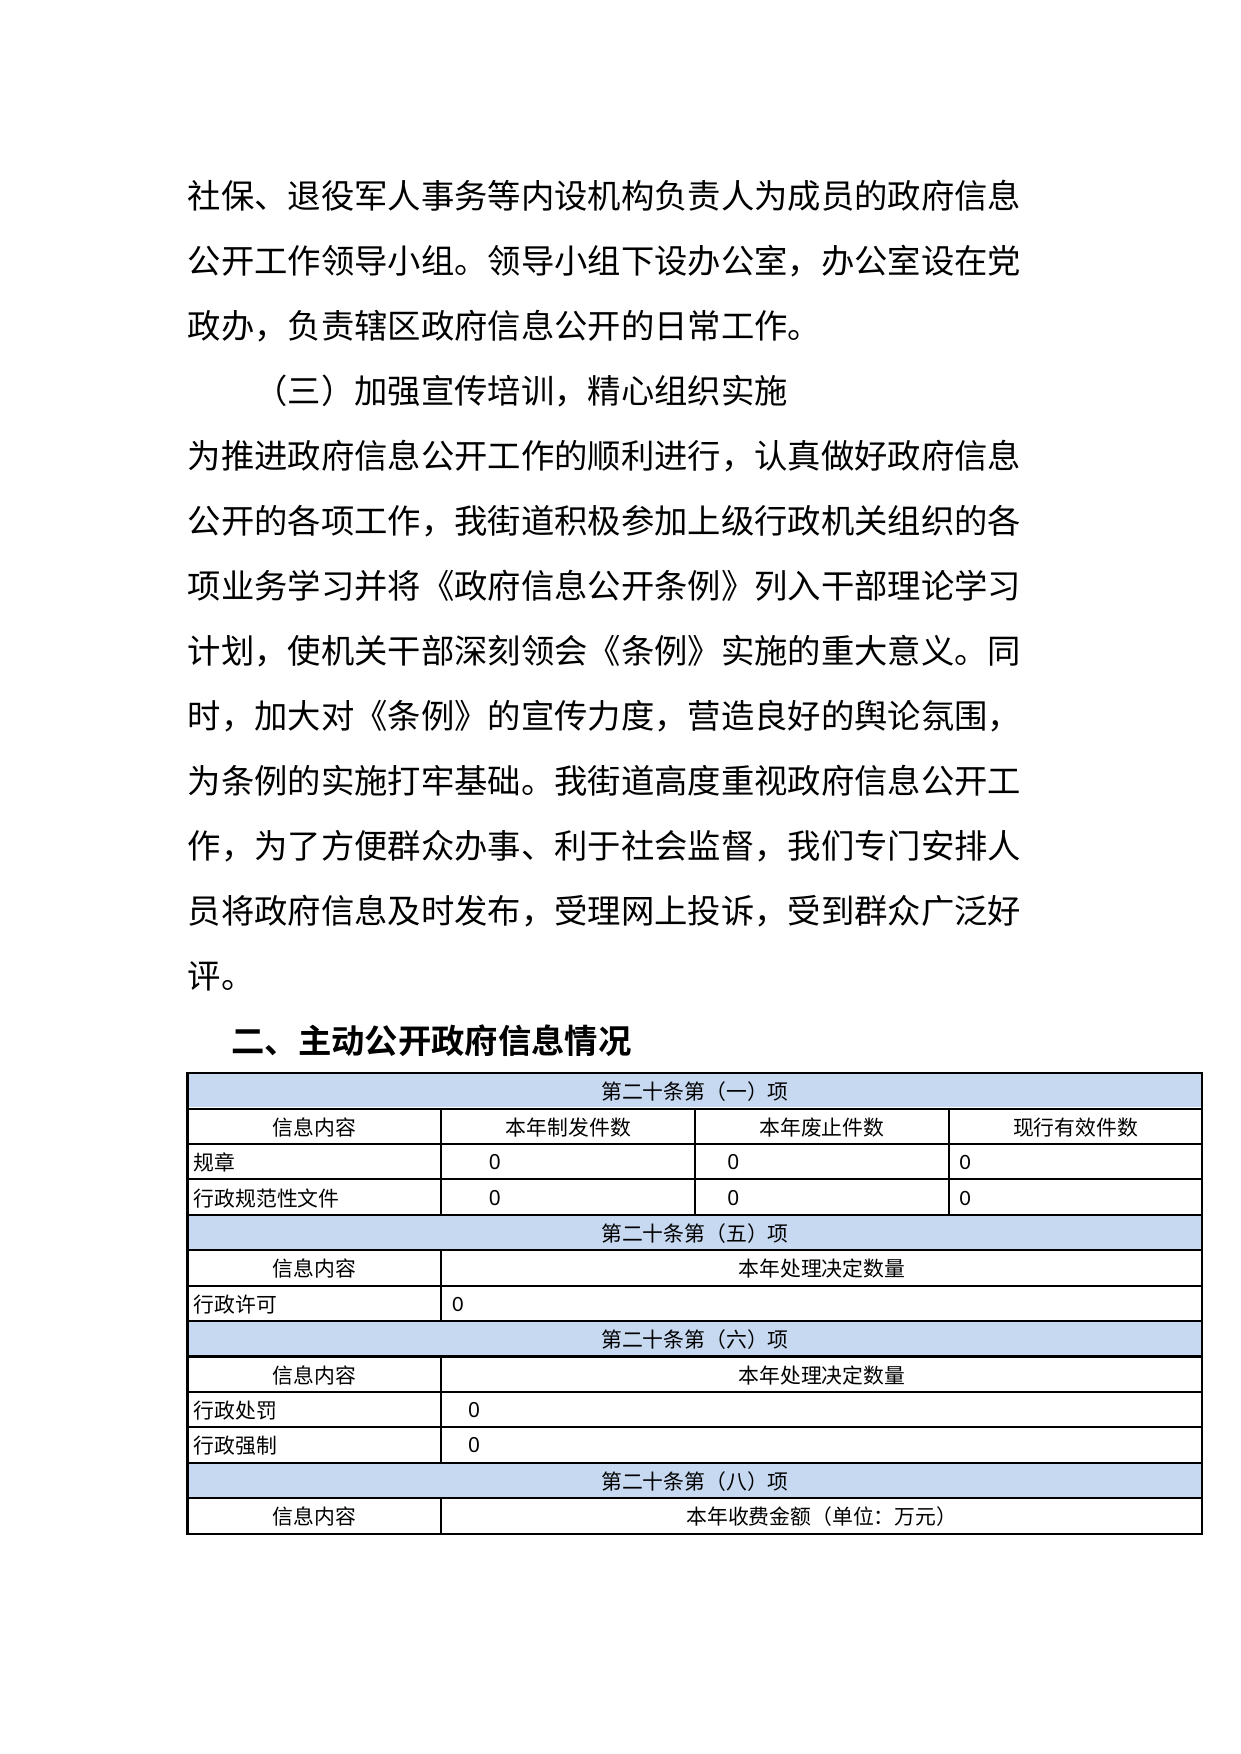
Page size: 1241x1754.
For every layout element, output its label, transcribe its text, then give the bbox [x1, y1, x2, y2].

list 为推进政府信息公开工作的顺利进行，认真做好政府信息公开的各项工作，我街道积极参加上级行政机关组织的各项业务学习并将《政府信息公开条例》列入干部理论学习计划，使机关干部深刻领会《条例》实施的重大意义。同时，加大对《条例》的宣传力度，营造良好的舆论氛围，为条例的实施打牢基础。我街道高度重视政府信息公开工作，为了方便群众办事、利于社会监督，我们专门安排人员将政府信息及时发布，受理网上投诉，受到群众广泛好评。 [187, 422, 1053, 1007]
table_cell 0 [442, 1180, 694, 1214]
table_cell 第二十条第（五）项 [189, 1216, 1201, 1249]
table_cell 本年处理决定数量 [442, 1251, 1201, 1284]
list 加强宣传培训，精心组织实施 [187, 357, 1053, 422]
table_cell 第二十条第（六）项 [189, 1322, 1201, 1355]
table_cell 0 [442, 1145, 694, 1178]
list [187, 162, 1053, 357]
table_cell 本年废止件数 [696, 1110, 948, 1143]
table_cell 0 [442, 1393, 1201, 1426]
table_cell 信息内容 [189, 1358, 440, 1391]
table_cell 行政许可 [189, 1287, 440, 1320]
table_cell 本年制发件数 [442, 1110, 694, 1143]
table_cell 0 [696, 1145, 948, 1178]
table_cell 信息内容 [189, 1110, 440, 1143]
table_cell 现行有效件数 [950, 1110, 1201, 1143]
table_cell 0 [442, 1428, 1201, 1462]
text 二、主动公开政府信息情况 [187, 1007, 1053, 1072]
table_header 第二十条第（一）项 [189, 1074, 1201, 1107]
table_cell 0 [442, 1287, 1201, 1320]
table_cell 本年收费金额（单位：万元） [442, 1499, 1201, 1532]
table_cell 行政规范性文件 [189, 1180, 440, 1214]
table_cell 0 [950, 1145, 1201, 1178]
table_cell 0 [696, 1180, 948, 1214]
table_cell 第二十条第（八）项 [189, 1464, 1201, 1497]
table_cell 行政处罚 [189, 1393, 440, 1426]
table_cell 信息内容 [189, 1499, 440, 1532]
table_cell 行政强制 [189, 1428, 440, 1462]
table_cell 本年处理决定数量 [442, 1358, 1201, 1391]
table_cell 规章 [189, 1145, 440, 1178]
table_cell 0 [950, 1180, 1201, 1214]
table_cell 信息内容 [189, 1251, 440, 1284]
